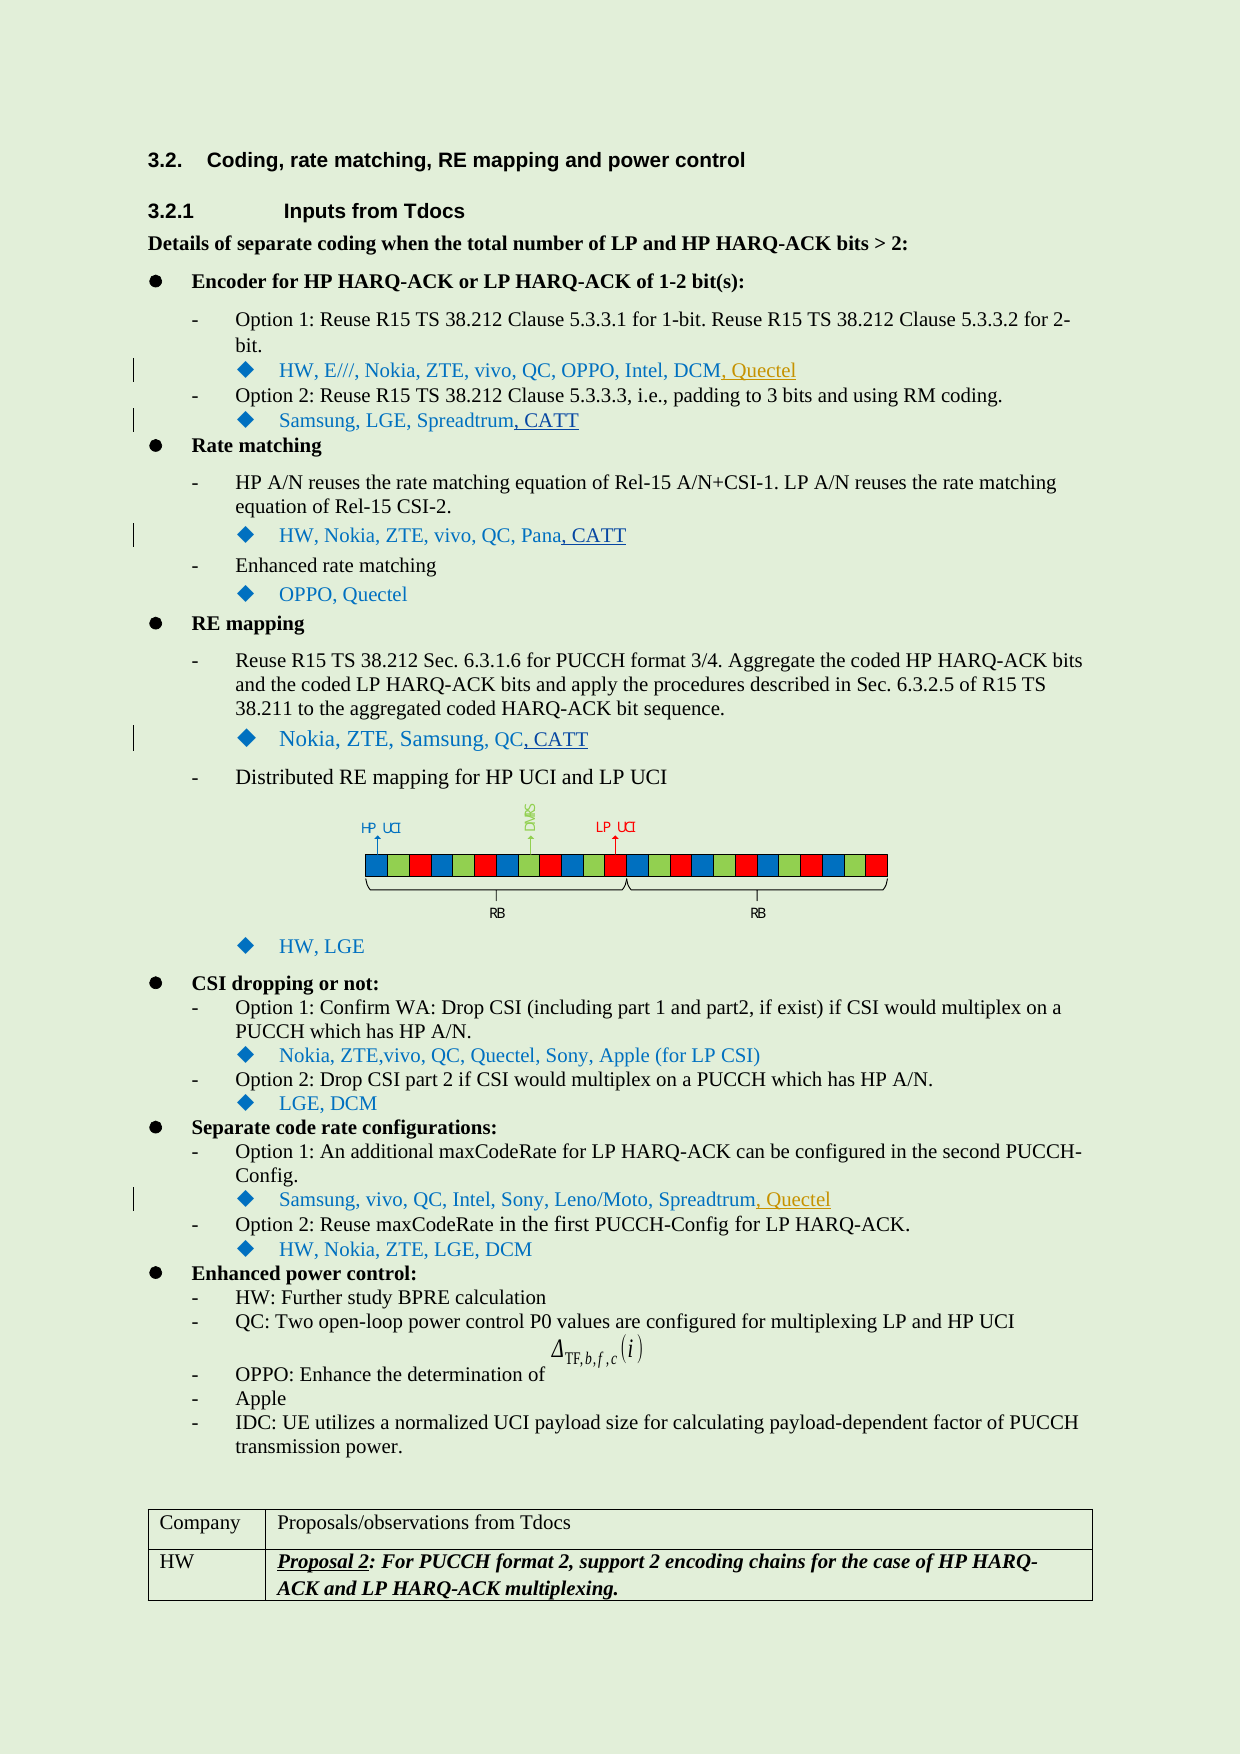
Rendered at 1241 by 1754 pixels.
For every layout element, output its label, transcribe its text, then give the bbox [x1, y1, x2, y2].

list HW, LGE [235, 934, 1093, 958]
list Enhanced power control: [148, 1261, 1093, 1284]
list HW, E///, Nokia, ZTE, vivo, QC, OPPO, Intel, DCM [235, 358, 1093, 382]
list Reuse R15 TS 38.212 Sec. 6.3.1.6 for PUCCH format 3/4. Aggregate the coded HP HARQ-ACK bits and the coded LP HARQ-ACK bits and apply the procedures described in Sec. 6.3.2.5 of R15 TS 38.211 to the aggregated coded HARQ-ACK bit sequence. [191, 648, 1093, 720]
list Option 2: Drop CSI part 2 if CSI would multiplex on a PUCCH which has HP A/N. [191, 1067, 1093, 1091]
list HW, Nokia, ZTE, LGE, DCM [235, 1236, 1093, 1261]
table_header Proposals/observations from Tdocs [266, 1510, 1092, 1548]
list QC: Two open-loop power control P0 values are configured for multiplexing LP and HP UCI [191, 1309, 1093, 1333]
list IDC: UE utilizes a normalized UCI payload size for calculating payload-dependent factor of PUCCH transmission power. [191, 1410, 1093, 1458]
list Encoder for HP HARQ-ACK or LP HARQ-ACK of 1-2 bit(s): [148, 269, 1093, 293]
table_header Company [149, 1510, 265, 1548]
list Apple [191, 1386, 1093, 1410]
list Option 2: Reuse R15 TS 38.212 Clause 5.3.3.3, i.e., padding to 3 bits and using RM coding. [191, 383, 1093, 407]
list RE mapping [148, 611, 1093, 635]
list HP A/N reuses the rate matching equation of Rel-15 A/N+CSI-1. LP A/N reuses the rate matching equation of Rel-15 CSI-2. [191, 470, 1093, 518]
list Samsung, vivo, QC, Intel, Sony, Leno/Moto, Spreadtrum [235, 1187, 1093, 1211]
subtitle Inputs from Tdocs [148, 198, 1093, 222]
list Option 1: An additional maxCodeRate for LP HARQ-ACK can be configured in the second PUCCH-Config. [191, 1139, 1093, 1187]
list Separate code rate configurations: [148, 1115, 1093, 1139]
list Nokia, ZTE,vivo, QC, Quectel, Sony, Apple (for LP CSI) [235, 1043, 1093, 1067]
list Option 1: Reuse R15 TS 38.212 Clause 5.3.3.1 for 1-bit. Reuse R15 TS 38.212 Clause 5.3.3.2 for 2-bit. [191, 307, 1093, 357]
list OPPO, Quectel [235, 582, 1093, 606]
text Details of separate coding when the total number of LP and HP HARQ-ACK bits > 2: [148, 231, 1093, 254]
list Option 2: Reuse maxCodeRate in the first PUCCH-Config for LP HARQ-ACK. [191, 1211, 1093, 1236]
list HW, Nokia, ZTE, vivo, QC, Pana [235, 523, 1093, 547]
subtitle Coding, rate matching, RE mapping and power control [148, 148, 1093, 172]
list OPPO: Enhance the determination of [191, 1333, 1093, 1386]
list Enhanced rate matching [191, 553, 1093, 577]
list Nokia, ZTE, Samsung, QC [235, 725, 1093, 751]
table_cell HW [149, 1550, 265, 1599]
list Rate matching [148, 433, 1093, 457]
list Distributed RE mapping for HP UCI and LP UCI [191, 764, 1093, 789]
list LGE, DCM [235, 1091, 1093, 1115]
list CSI dropping or not: [148, 971, 1093, 995]
list Samsung, LGE, Spreadtrum [235, 408, 1093, 432]
list Option 1: Confirm WA: Drop CSI (including part 1 and part2, if exist) if CSI would multiplex on a PUCCH which has HP A/N. [191, 995, 1093, 1043]
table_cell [266, 1550, 1092, 1599]
list HW: Further study BPRE calculation [191, 1284, 1093, 1309]
